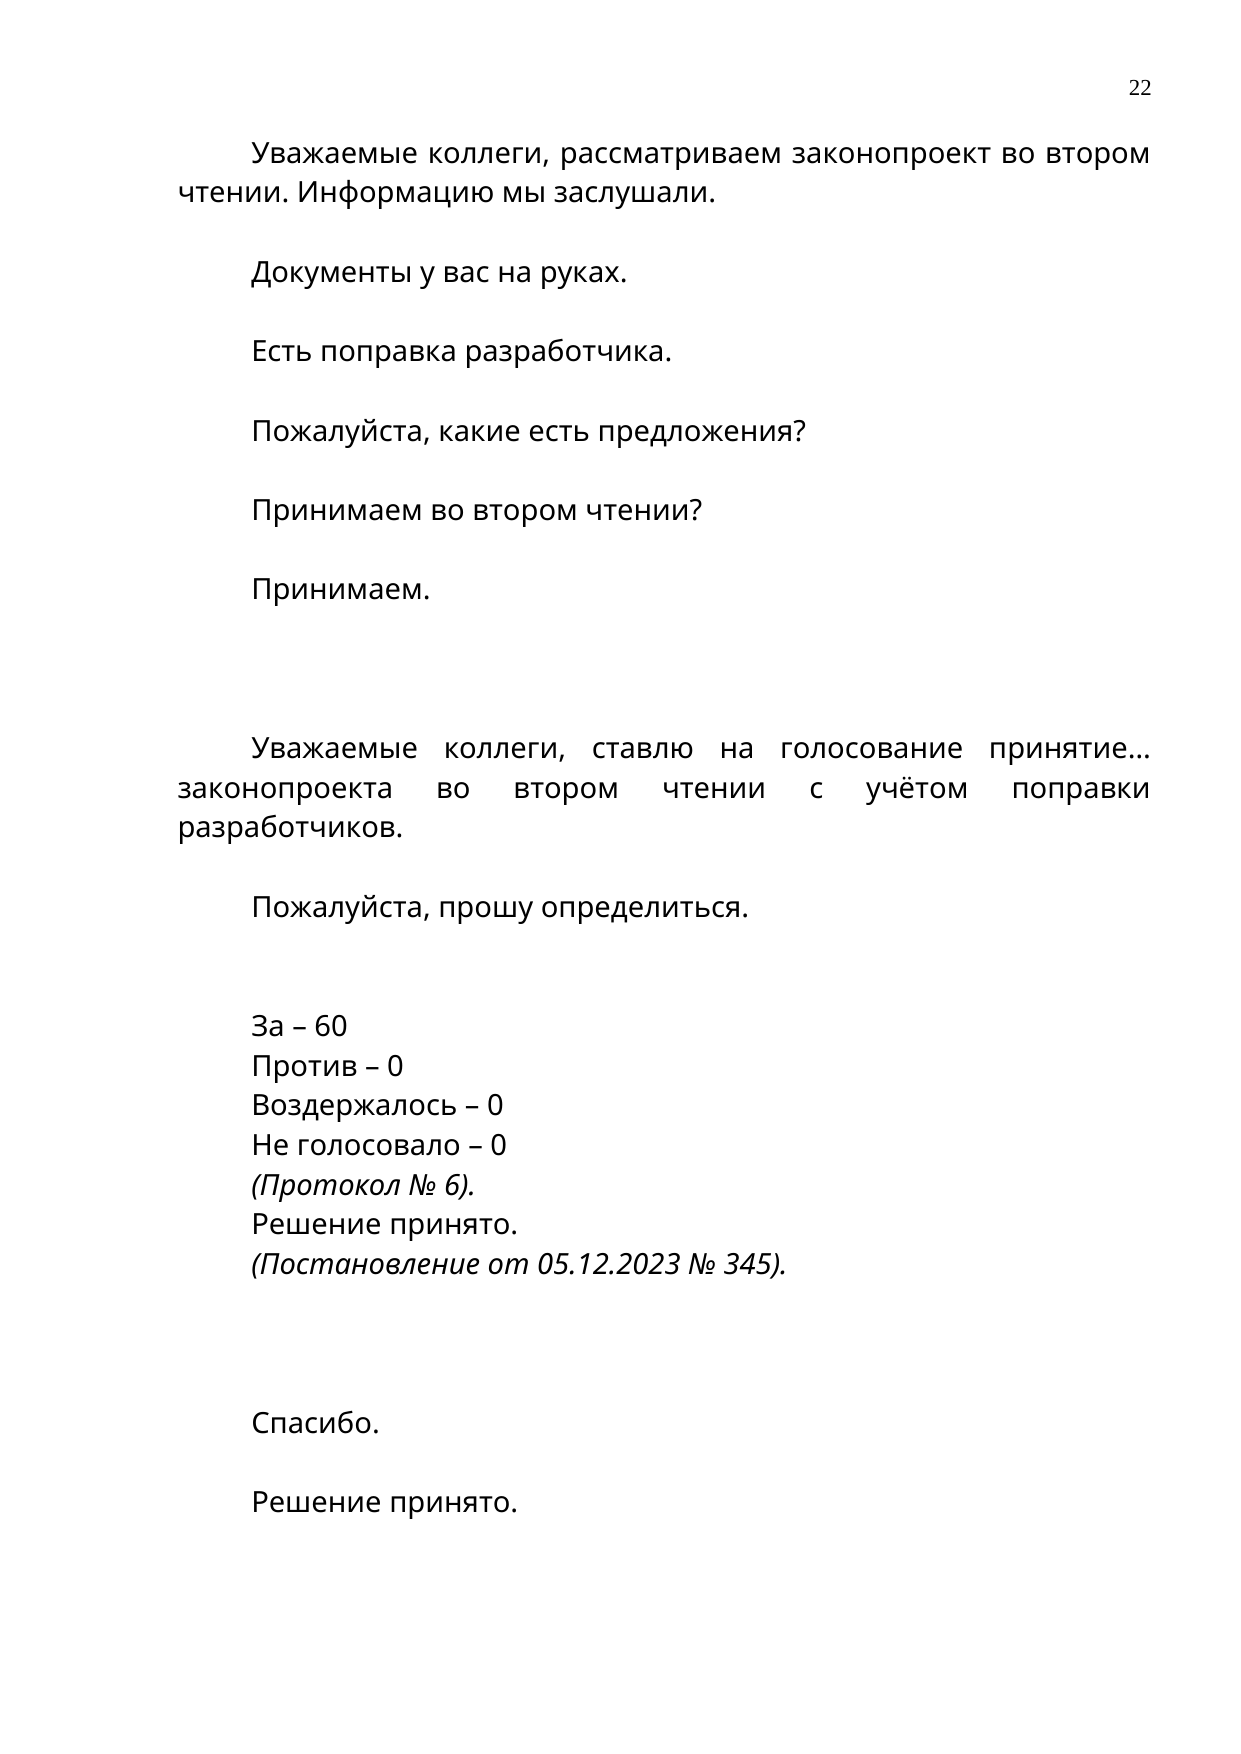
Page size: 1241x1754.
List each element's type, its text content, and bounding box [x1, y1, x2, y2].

text Спасибо. [177, 1402, 1152, 1442]
text Документы у вас на руках. [177, 251, 1152, 291]
text Уважаемые коллеги, рассматриваем законопроект во втором чтении. Информацию мы заслушали. [177, 132, 1152, 211]
text Воздержалось – 0 [177, 1084, 1152, 1124]
text Против – 0 [177, 1045, 1152, 1084]
text За – 60 [177, 1005, 1152, 1045]
text Пожалуйста, прошу определиться. [177, 886, 1152, 926]
text Есть поправка разработчика. [177, 331, 1152, 370]
text Принимаем. [177, 569, 1152, 608]
text Решение принято. [177, 1481, 1152, 1521]
text Принимаем во втором чтении? [177, 489, 1152, 529]
text (Постановление от 05.12.2023 № 345). [177, 1243, 1152, 1283]
text Уважаемые коллеги, ставлю на голосование принятие… законопроекта во втором чтении с учётом поправки разработчиков. [177, 727, 1152, 846]
text Пожалуйста, какие есть предложения? [177, 410, 1152, 449]
text Не голосовало – 0 [177, 1124, 1152, 1164]
text (Протокол № 6). [177, 1164, 1152, 1204]
text Решение принято. [177, 1204, 1152, 1243]
